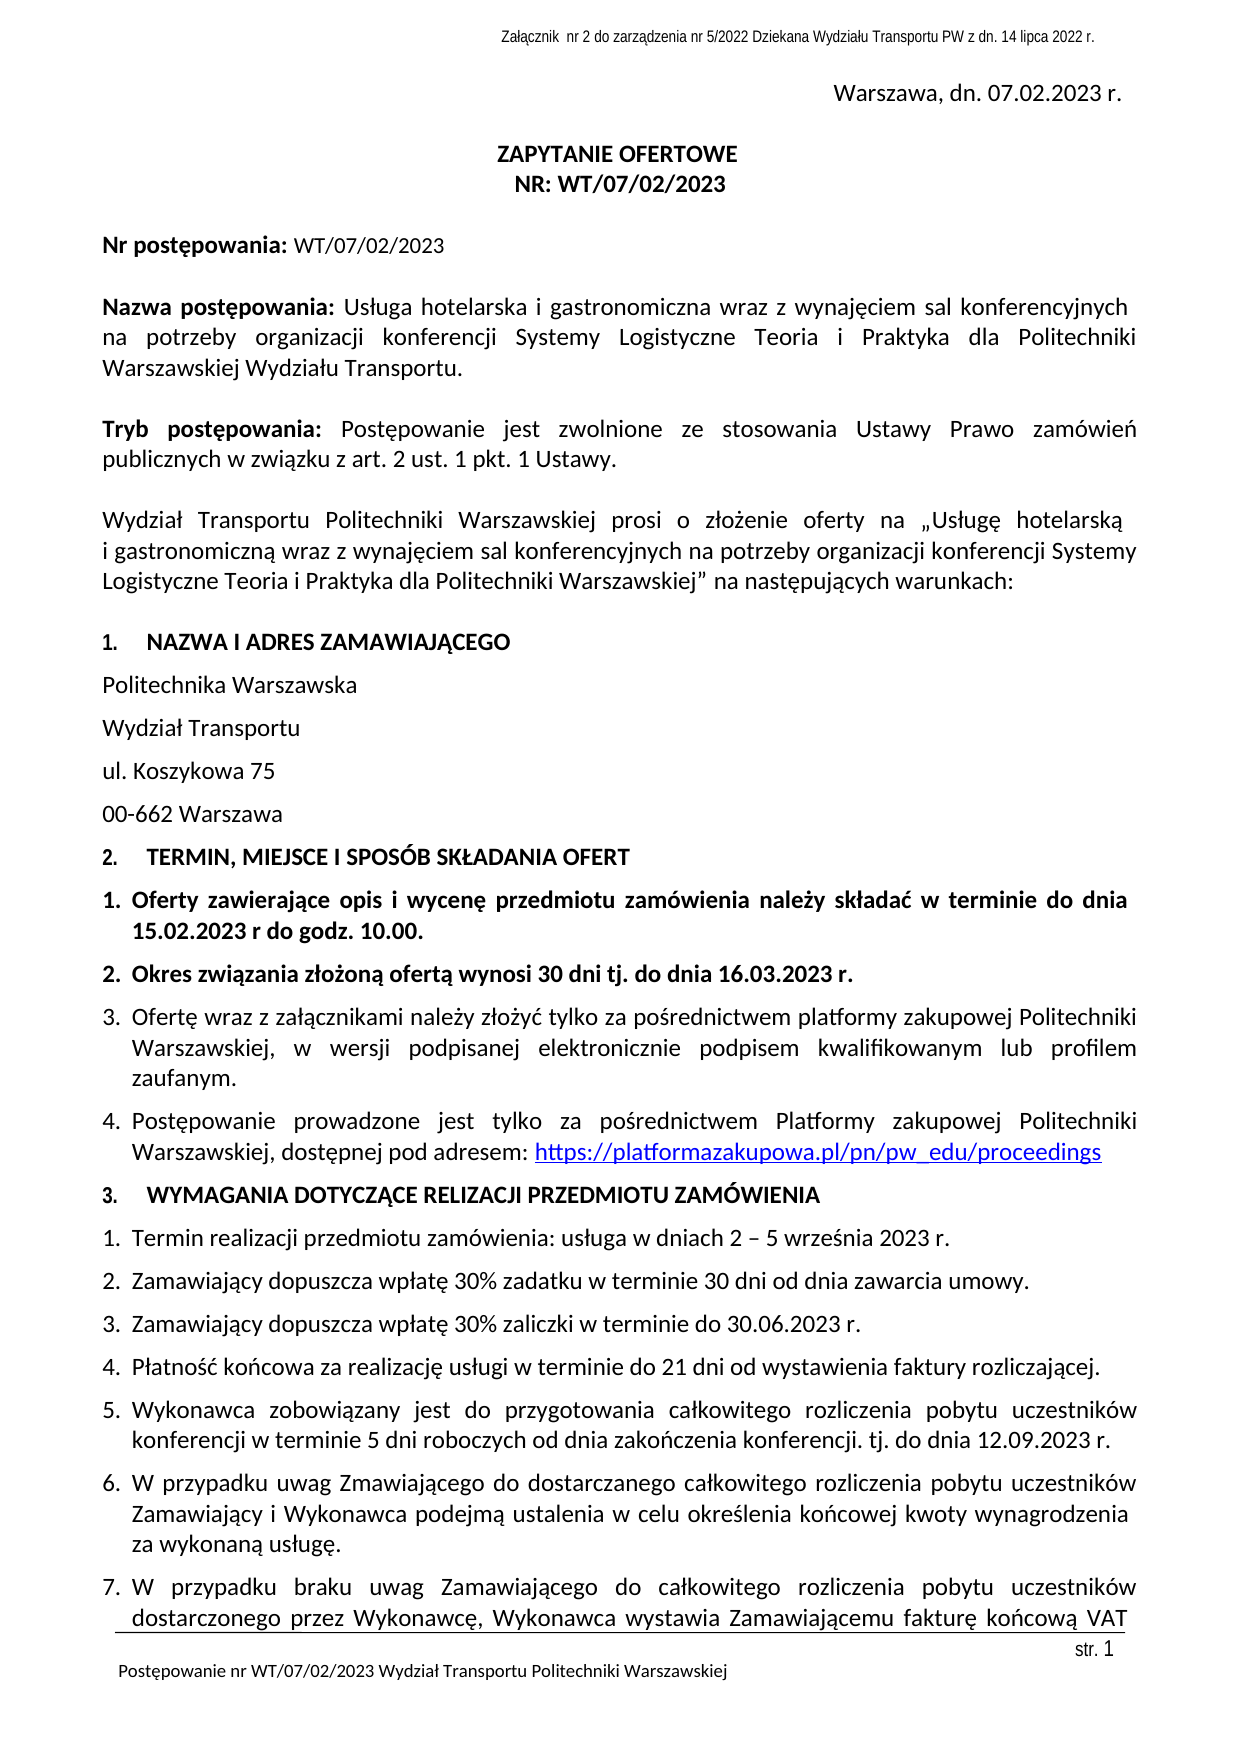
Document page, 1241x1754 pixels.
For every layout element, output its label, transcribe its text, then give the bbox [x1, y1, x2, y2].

list W przypadku uwag Zmawiającego do dostarczanego całkowitego rozliczenia pobytu uczestników Zamawiający i Wykonawca podejmą ustalenia w celu określenia końcowej kwoty wynagrodzenia za wykonaną usługę. [102, 1467, 1138, 1559]
list NAZWA I ADRES ZAMAWIAJĄCEGO [102, 626, 1138, 657]
subtitle Tryb postępowania: Postępowanie jest zwolnione ze stosowania Ustawy Prawo zamówień publicznych w związku z art. 2 ust. 1 pkt. 1 Ustawy. [102, 413, 1138, 474]
list Zamawiający dopuszcza wpłatę 30% zaliczki w terminie do 30.06.2023 r. [102, 1308, 1138, 1338]
list Okres związania złożoną ofertą wynosi 30 dni tj. do dnia 16.03.2023 r. [102, 958, 1138, 989]
list Oferty zawierające opis i wycenę przedmiotu zamówienia należy składać w terminie do dnia 15.02.2023 r do godz. 10.00. [102, 884, 1138, 946]
subtitle Nazwa postępowania: Usługa hotelarska i gastronomiczna wraz z wynajęciem sal konferencyjnych na potrzeby organizacji konferencji Systemy Logistyczne Teoria i Praktyka dla Politechniki Warszawskiej Wydziału Transportu. [102, 291, 1138, 382]
text Wydział Transportu [102, 712, 1138, 743]
text Nr postępowania: WT/07/02/2023 [102, 230, 1138, 260]
list Termin realizacji przedmiotu zamówienia: usługa w dniach 2 – 5 września 2023 r. [102, 1222, 1138, 1252]
text 00-662 Warszawa [102, 798, 1138, 829]
text Politechnika Warszawska [102, 669, 1138, 700]
list Płatność końcowa za realizację usługi w terminie do 21 dni od wystawienia faktury rozliczającej. [102, 1351, 1138, 1381]
list Ofertę wraz z załącznikami należy złożyć tylko za pośrednictwem platformy zakupowej Politechniki Warszawskiej, w wersji podpisanej elektronicznie podpisem kwalifikowanym lub profilem zaufanym. [102, 1001, 1138, 1093]
list Zamawiający dopuszcza wpłatę 30% zadatku w terminie 30 dni od dnia zawarcia umowy. [102, 1265, 1138, 1295]
subtitle ZAPYTANIE OFERTOWE NR: WT/07/02/2023 [225, 138, 1015, 199]
list WYMAGANIA DOTYCZĄCE RELIZACJI PRZEDMIOTU ZAMÓWIENIA [102, 1179, 1138, 1209]
list Wykonawca zobowiązany jest do przygotowania całkowitego rozliczenia pobytu uczestników konferencji w terminie 5 dni roboczych od dnia zakończenia konferencji. tj. do dnia 12.09.2023 r. [102, 1394, 1138, 1455]
text Warszawa, dn. 07.02.2023 r. [102, 77, 1123, 108]
text ul. Koszykowa 75 [102, 756, 1138, 786]
subtitle Wydział Transportu Politechniki Warszawskiej prosi o złożenie oferty na „Usługę hotelarską i gastronomiczną wraz z wynajęciem sal konferencyjnych na potrzeby organizacji konferencji Systemy Logistyczne Teoria i Praktyka dla Politechniki Warszawskiej” na następujących warunkach: [102, 504, 1138, 596]
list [102, 1571, 1138, 1632]
list TERMIN, MIEJSCE I SPOSÓB SKŁADANIA OFERT [102, 842, 1138, 872]
list Postępowanie prowadzone jest tylko za pośrednictwem Platformy zakupowej Politechniki Warszawskiej, dostępnej pod adresem: https://platformazakupowa.pl/pn/pw_edu/proceedings [102, 1105, 1138, 1166]
